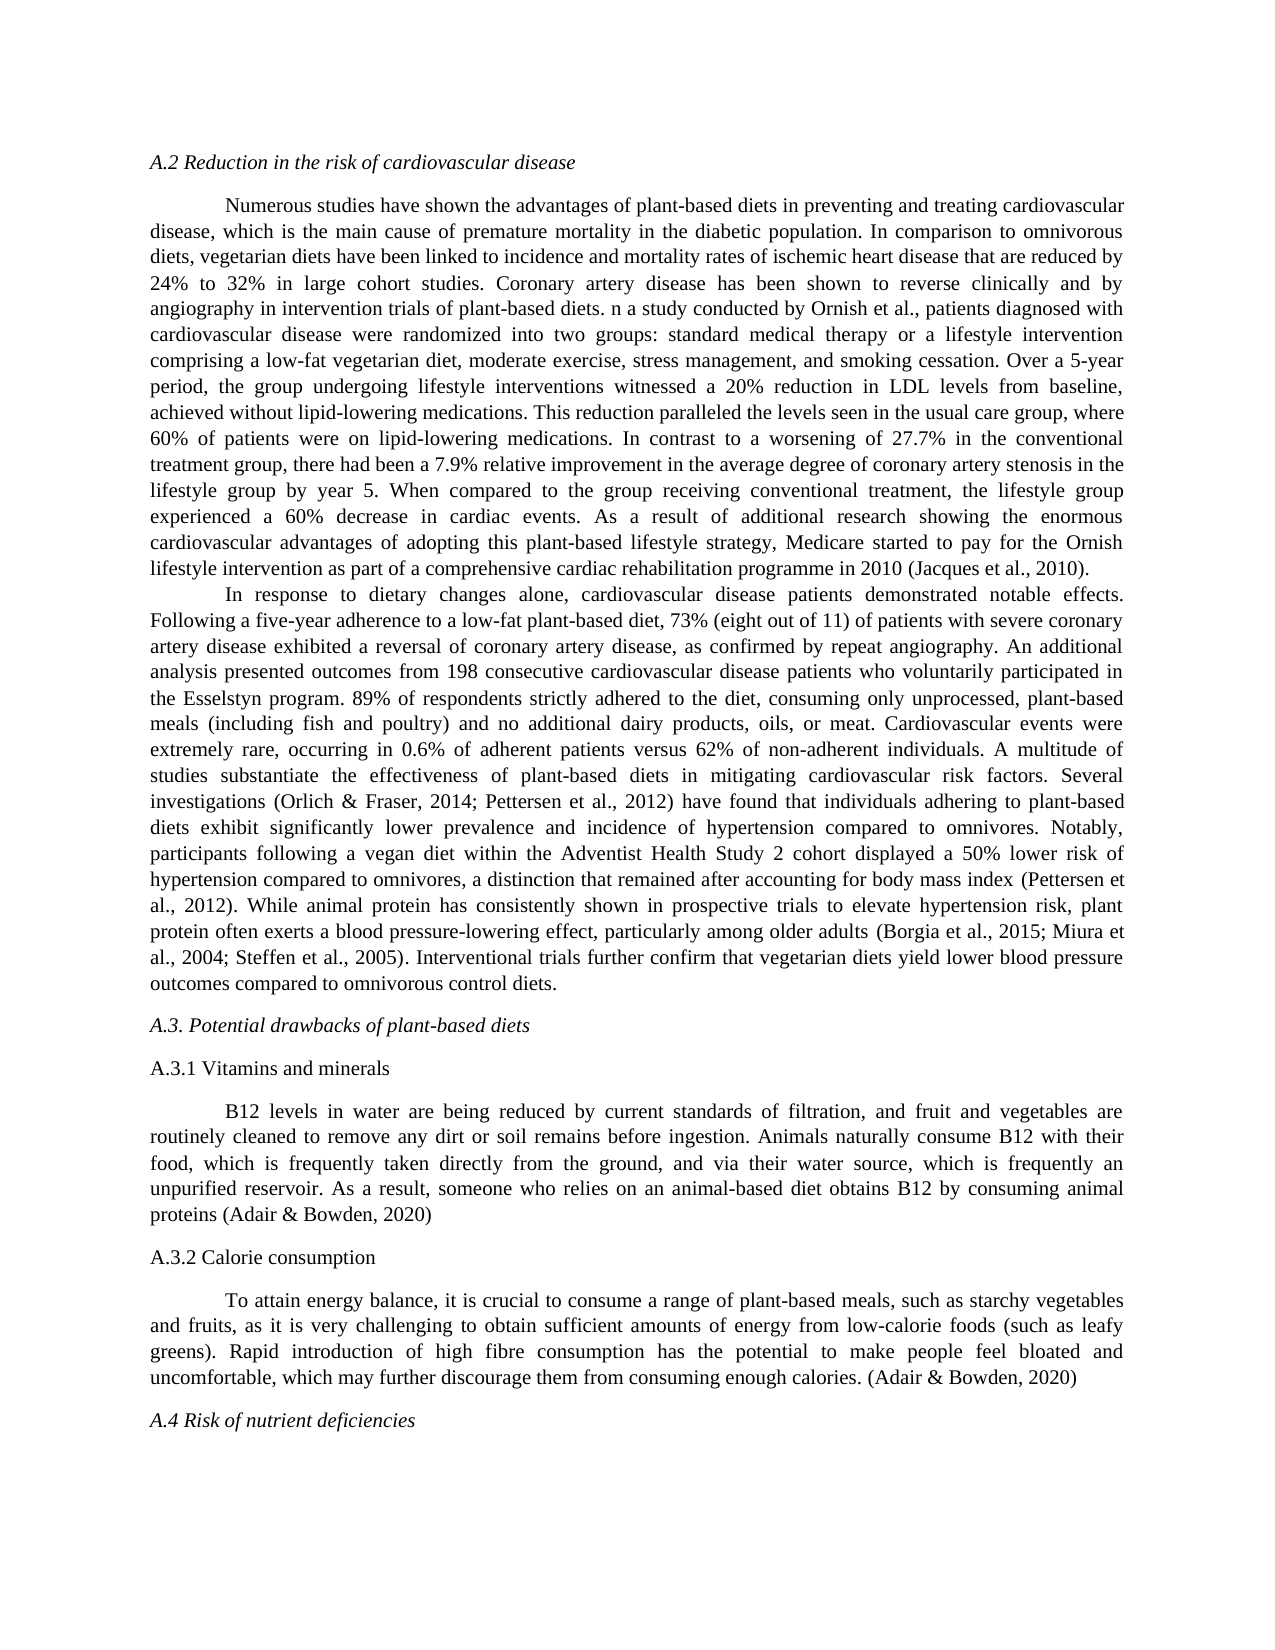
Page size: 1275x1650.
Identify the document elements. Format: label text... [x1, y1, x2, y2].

text A.4 Risk of nutrient deficiencies [150, 1408, 1125, 1432]
text A.3.1 Vitamins and minerals [150, 1056, 1125, 1080]
text Numerous studies have shown the advantages of plant-based diets in preventing and treating cardiovascular disease, which is the main cause of premature mortality in the diabetic population. In comparison to omnivorous diets, vegetarian diets have been linked to incidence and mortality rates of ischemic heart disease that are reduced by 24% to 32% in large cohort studies. Coronary artery disease has been shown to reverse clinically and by angiography in intervention trials of plant-based diets. n a study conducted by Ornish et al., patients diagnosed with cardiovascular disease were randomized into two groups: standard medical therapy or a lifestyle intervention comprising a low-fat vegetarian diet, moderate exercise, stress management, and smoking cessation. Over a 5-year period, the group undergoing lifestyle interventions witnessed a 20% reduction in LDL levels from baseline, achieved without lipid-lowering medications. This reduction paralleled the levels seen in the usual care group, where 60% of patients were on lipid-lowering medications. In contrast to a worsening of 27.7% in the conventional treatment group, there had been a 7.9% relative improvement in the average degree of coronary artery stenosis in the lifestyle group by year 5. When compared to the group receiving conventional treatment, the lifestyle group experienced a 60% decrease in cardiac events. As a result of additional research showing the enormous cardiovascular advantages of adopting this plant-based lifestyle strategy, Medicare started to pay for the Ornish lifestyle intervention as part of a comprehensive cardiac rehabilitation programme in 2010 . [150, 193, 1125, 580]
text B12 levels in water are being reduced by current standards of filtration, and fruit and vegetables are routinely cleaned to remove any dirt or soil remains before ingestion. Animals naturally consume B12 with their food, which is frequently taken directly from the ground, and via their water source, which is frequently an unpurified reservoir. As a result, someone who relies on an animal-based diet obtains B12 by consuming animal proteins [150, 1098, 1125, 1226]
text A.2 Reduction in the risk of cardiovascular disease [150, 150, 1125, 174]
text A.3.2 Calorie consumption [150, 1245, 1125, 1269]
text A.3. Potential drawbacks of plant-based diets [150, 1013, 1125, 1037]
text To attain energy balance, it is crucial to consume a range of plant-based meals, such as starchy vegetables and fruits, as it is very challenging to obtain sufficient amounts of energy from low-calorie foods (such as leafy greens). Rapid introduction of high fibre consumption has the potential to make people feel bloated and uncomfortable, which may further discourage them from consuming enough calories. [150, 1287, 1125, 1389]
text In response to dietary changes alone, cardiovascular disease patients demonstrated notable effects. Following a five-year adherence to a low-fat plant-based diet, 73% (eight out of 11) of patients with severe coronary artery disease exhibited a reversal of coronary artery disease, as confirmed by repeat angiography. An additional analysis presented outcomes from 198 consecutive cardiovascular disease patients who voluntarily participated in the Esselstyn program. 89% of respondents strictly adhered to the diet, consuming only unprocessed, plant-based meals (including fish and poultry) and no additional dairy products, oils, or meat. Cardiovascular events were extremely rare, occurring in 0.6% of adherent patients versus 62% of non-adherent individuals. A multitude of studies substantiate the effectiveness of plant-based diets in mitigating cardiovascular risk factors. Several investigations have found that individuals adhering to plant-based diets exhibit significantly lower prevalence and incidence of hypertension compared to omnivores. Notably, participants following a vegan diet within the Adventist Health Study 2 cohort displayed a 50% lower risk of hypertension compared to omnivores, a distinction that remained after accounting for body mass index . While animal protein has consistently shown in prospective trials to elevate hypertension risk, plant protein often exerts a blood pressure-lowering effect, particularly among older adults . Interventional trials further confirm that vegetarian diets yield lower blood pressure outcomes compared to omnivorous control diets. [150, 582, 1125, 995]
